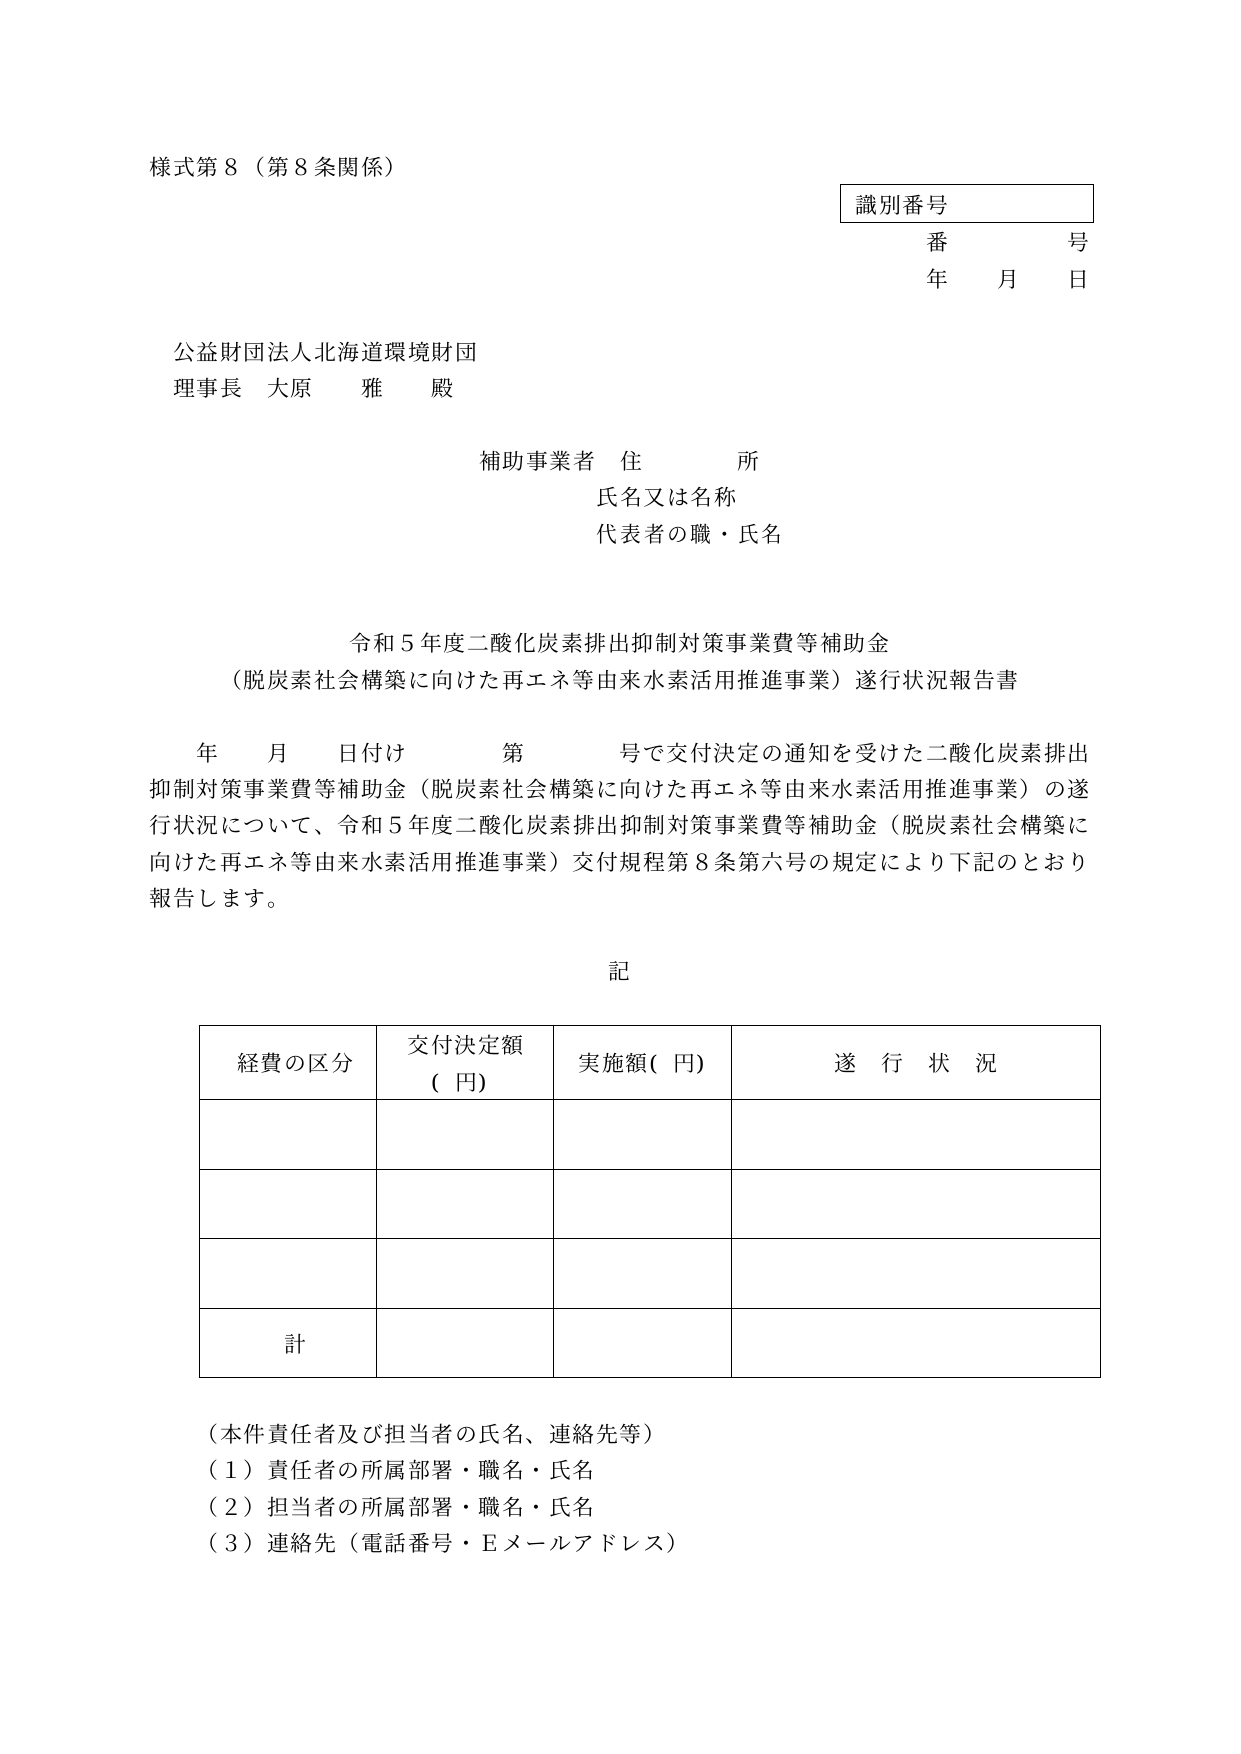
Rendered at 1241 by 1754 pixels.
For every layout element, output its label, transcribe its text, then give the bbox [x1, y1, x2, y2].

table_cell [732, 1239, 1100, 1308]
text （脱炭素社会構築に向けた再エネ等由来水素活用推進事業）遂行状況報告書 [149, 660, 1091, 697]
text 氏名又は名称 [149, 478, 1091, 514]
table_cell 計 [200, 1309, 376, 1377]
table_header 識別番号 [841, 185, 1093, 222]
text 番 号 [149, 223, 1091, 259]
table_cell [554, 1170, 731, 1238]
text 記 [149, 952, 1091, 988]
text 補助事業者 住 所 [149, 442, 1091, 478]
text 年 月 日付け 第 号で交付決定の通知を受けた二酸化炭素排出抑制対策事業費等補助金（脱炭素社会構築に向けた再エネ等由来水素活用推進事業）の遂行状況について、令和５年度二酸化炭素排出抑制対策事業費等補助金（脱炭素社会構築に向けた再エネ等由来水素活用推進事業）交付規程第８条第六号の規定により下記のとおり報告します。 [149, 733, 1091, 916]
table_header 遂 行 状 況 [732, 1026, 1100, 1099]
table_cell [200, 1100, 376, 1168]
table_cell [732, 1170, 1100, 1238]
text （２）担当者の所属部署・職名・氏名 [149, 1488, 1091, 1524]
text 令和５年度二酸化炭素排出抑制対策事業費等補助金 [149, 624, 1091, 660]
table_cell [732, 1100, 1100, 1168]
text 代表者の職・氏名 [149, 514, 1091, 551]
table_cell [554, 1309, 731, 1377]
table_cell [377, 1239, 553, 1308]
table_header 実施額(円) [554, 1026, 731, 1099]
text 様式第８（第８条関係） [149, 148, 1091, 184]
table_cell [377, 1309, 553, 1377]
table_cell [554, 1100, 731, 1168]
text 年 月 日 [149, 259, 1091, 296]
table_cell [377, 1170, 553, 1238]
table_header 交付決定額(円) [377, 1026, 553, 1099]
table_header 経費の区分 [200, 1026, 376, 1099]
text （本件責任者及び担当者の氏名、連絡先等） [149, 1415, 1091, 1451]
table_cell [732, 1309, 1100, 1377]
table_cell [554, 1239, 731, 1308]
table_cell [377, 1100, 553, 1168]
table_cell [200, 1170, 376, 1238]
text 公益財団法人北海道環境財団 [149, 332, 1091, 369]
text （１）責任者の所属部署・職名・氏名 [149, 1451, 1091, 1488]
text （３）連絡先（電話番号・Ｅメールアドレス） [149, 1524, 1091, 1561]
table_cell [200, 1239, 376, 1308]
text 理事長 大原 雅 殿 [149, 369, 1091, 405]
